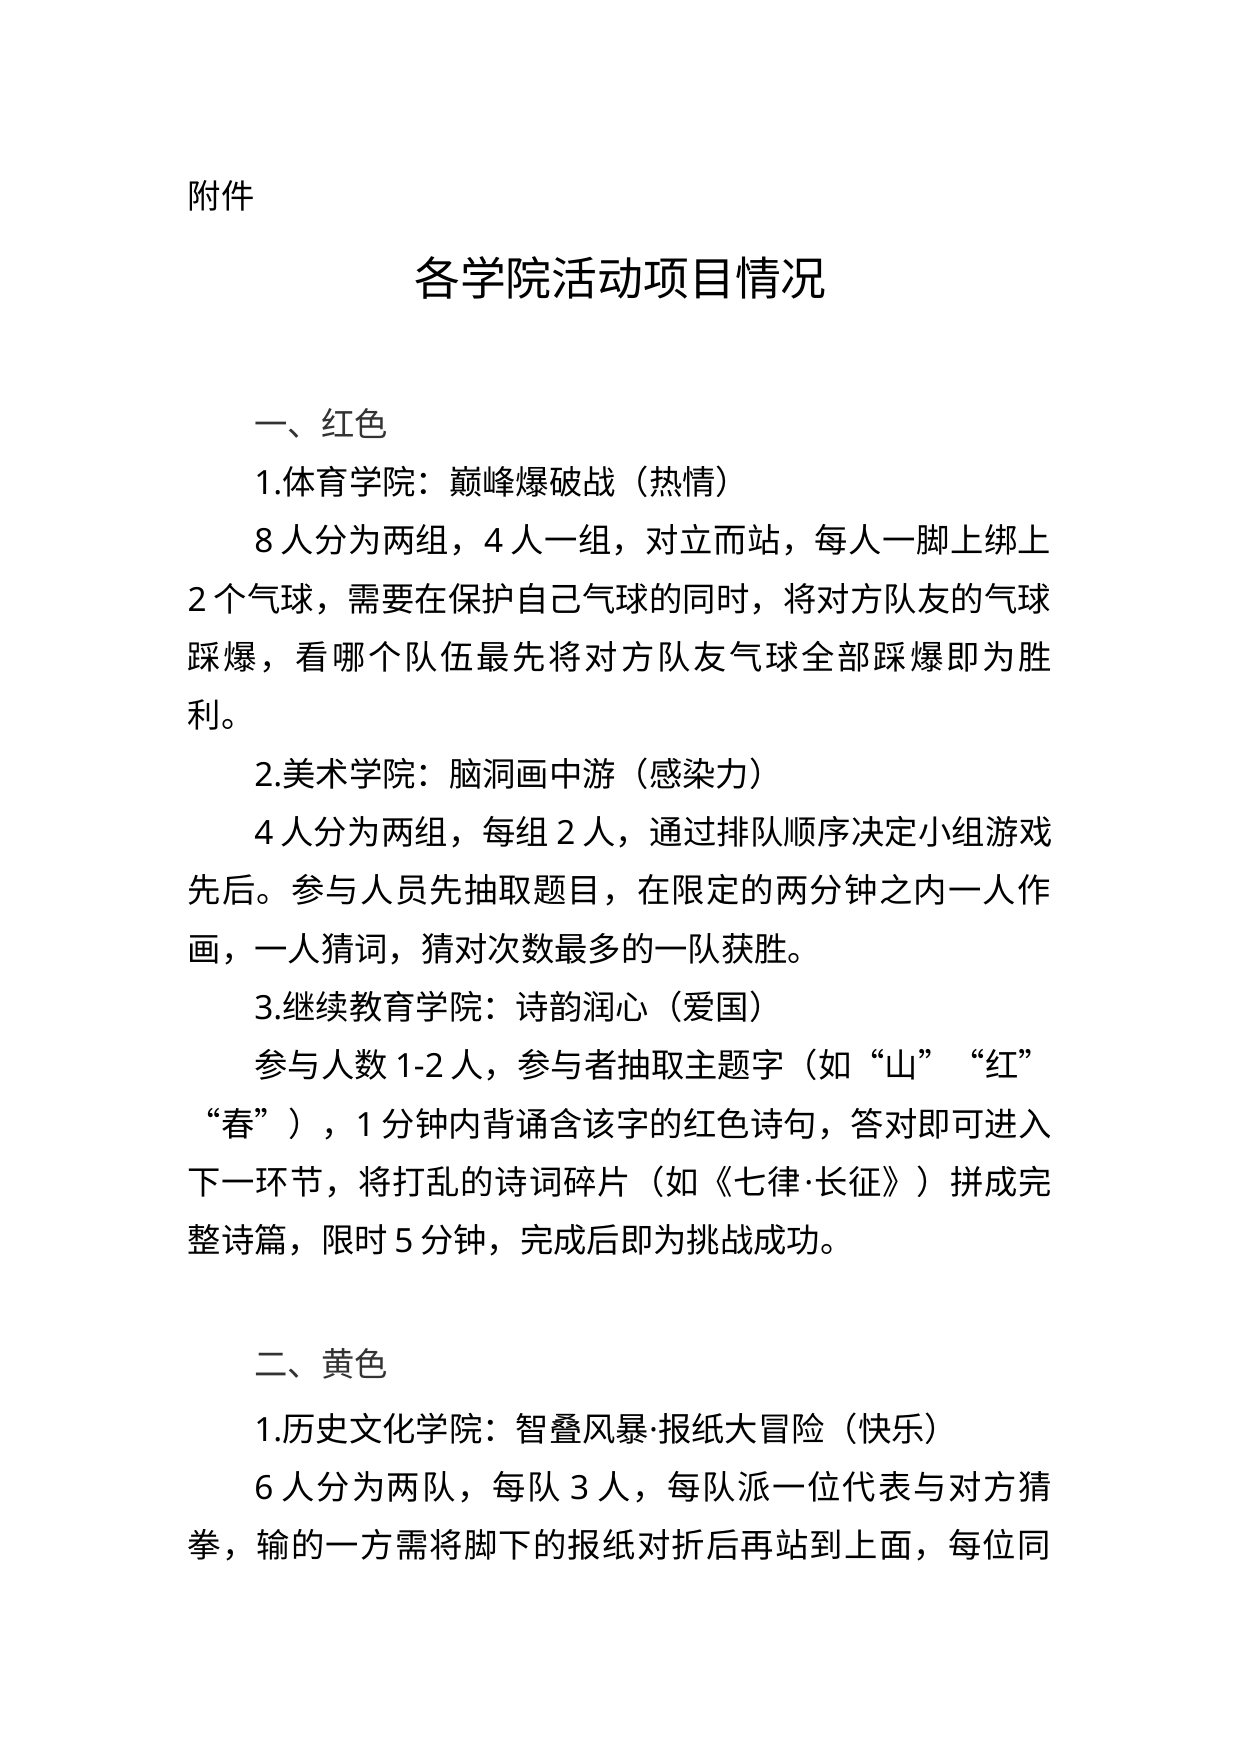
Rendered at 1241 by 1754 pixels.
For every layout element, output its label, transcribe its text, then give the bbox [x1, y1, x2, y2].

subtitle 二、黄色 [187, 1329, 1053, 1394]
text 8人分为两组，4人一组，对立而站，每人一脚上绑上2个气球，需要在保护自己气球的同时，将对方队友的气球踩爆，看哪个队伍最先将对方队友气球全部踩爆即为胜利。 [187, 506, 1053, 739]
text 4人分为两组，每组2人，通过排队顺序决定小组游戏先后。参与人员先抽取题目，在限定的两分钟之内一人作画，一人猜词，猜对次数最多的一队获胜。 [187, 798, 1053, 973]
text 3.继续教育学院：诗韵润心（爱国） [187, 973, 1053, 1031]
text 附件 [187, 162, 1053, 227]
text 各学院活动项目情况 [187, 227, 1053, 324]
text 一、红色 [187, 389, 1053, 448]
text 2.美术学院：脑洞画中游（感染力） [187, 739, 1053, 798]
text 参与人数1-2人，参与者抽取主题字（如“山”“红”“春”），1分钟内背诵含该字的红色诗句，答对即可进入下一环节，将打乱的诗词碎片（如《七律·长征》）拼成完整诗篇，限时5分钟，完成后即为挑战成功。 [187, 1031, 1053, 1264]
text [187, 1453, 1053, 1569]
text 1.体育学院：巅峰爆破战（热情） [187, 448, 1053, 506]
text 1.历史文化学院：智叠风暴·报纸大冒险（快乐） [187, 1394, 1053, 1453]
